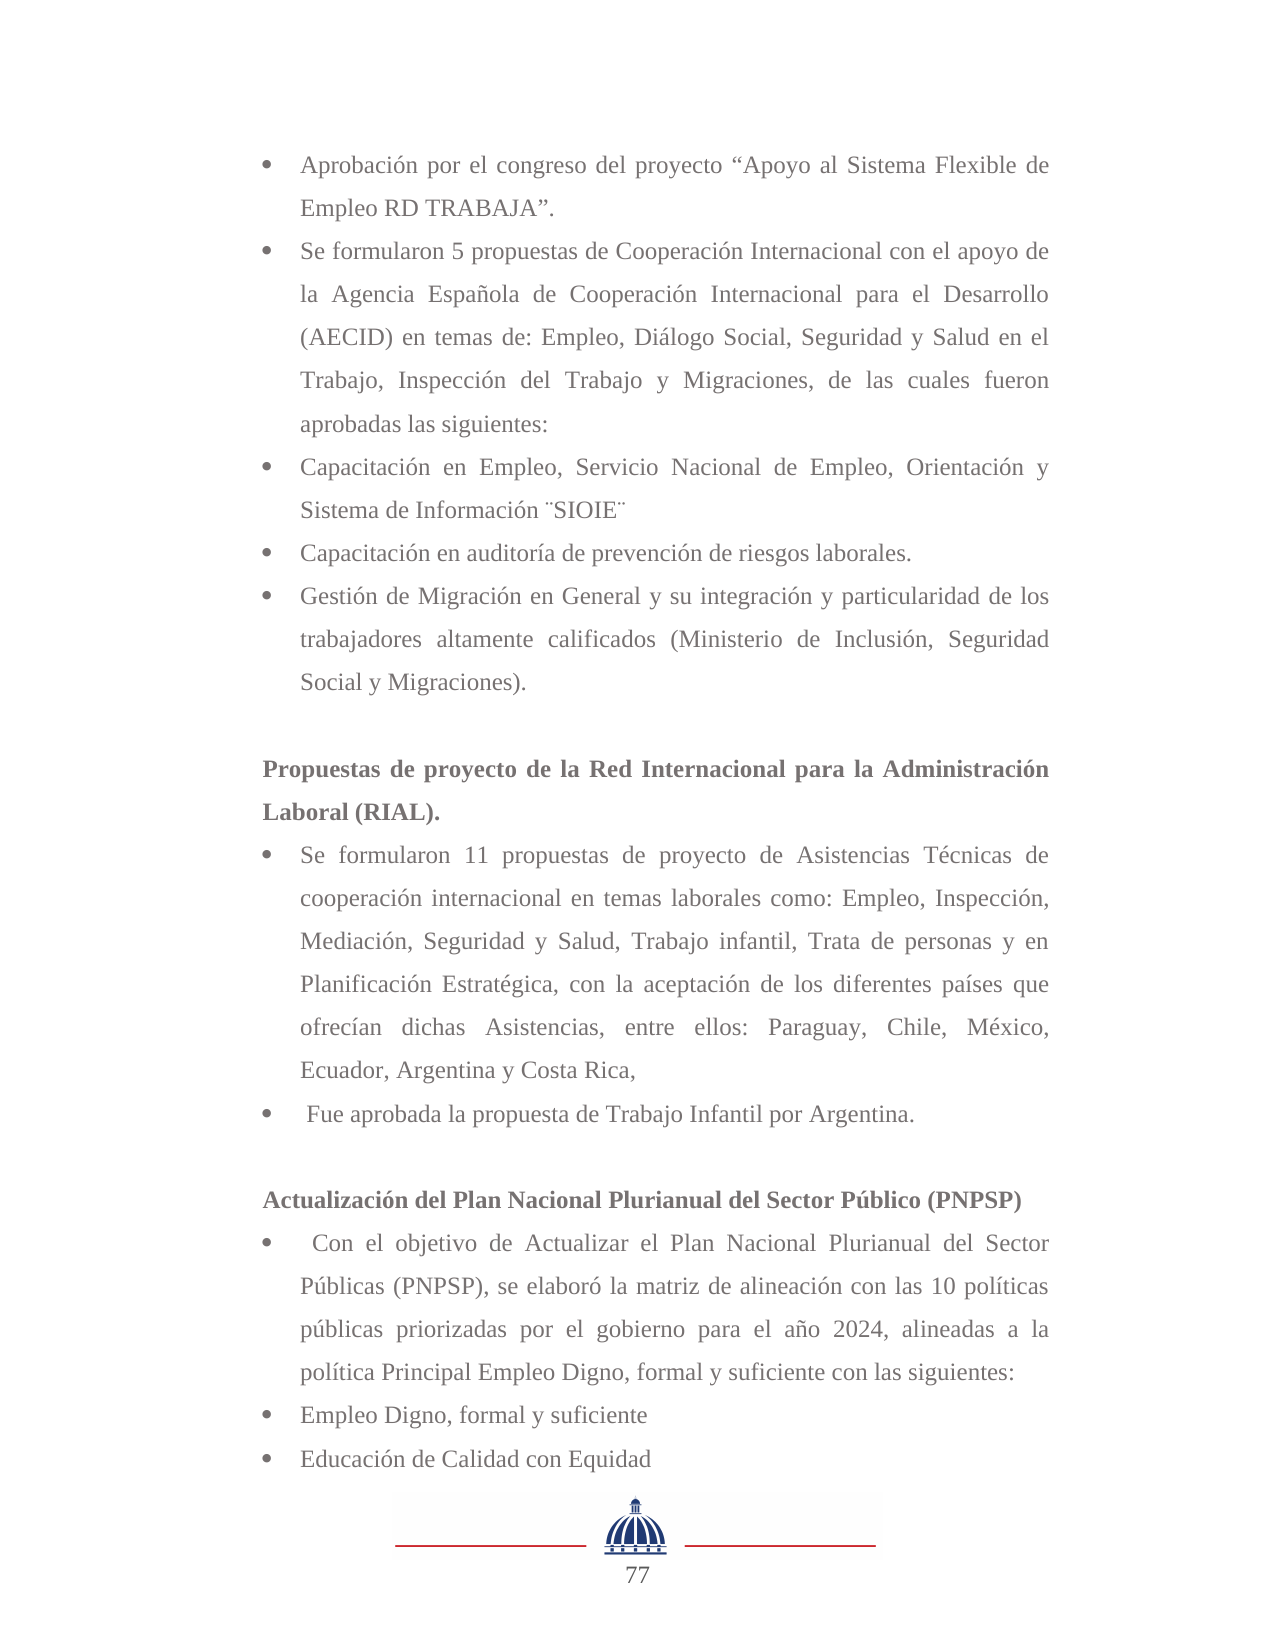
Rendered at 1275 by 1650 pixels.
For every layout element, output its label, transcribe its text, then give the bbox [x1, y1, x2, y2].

list Educación de Calidad con Equidad [262, 1444, 1050, 1472]
text Propuestas de proyecto de la Red Internacional para la Administración Laboral (RIAL). [262, 754, 1050, 826]
list Se formularon 5 propuestas de Cooperación Internacional con el apoyo de la Agencia Española de Cooperación Internacional para el Desarrollo (AECID) en temas de: Empleo, Diálogo Social, Seguridad y Salud en el Trabajo, Inspección del Trabajo y Migraciones, de las cuales fueron aprobadas las siguientes: [262, 236, 1050, 437]
list Con el objetivo de Actualizar el Plan Nacional Plurianual del Sector Públicas (PNPSP), se elaboró la matriz de alineación con las 10 políticas públicas priorizadas por el gobierno para el año 2024, alineadas a la política Principal Empleo Digno, formal y suficiente con las siguientes: [262, 1228, 1050, 1386]
list Capacitación en Empleo, Servicio Nacional de Empleo, Orientación y Sistema de Información ¨SIOIE¨ [262, 452, 1050, 524]
list Empleo Digno, formal y suficiente [262, 1401, 1050, 1429]
list Capacitación en auditoría de prevención de riesgos laborales. [262, 538, 1050, 567]
list Fue aprobada la propuesta de Trabajo Infantil por Argentina. [262, 1099, 1050, 1127]
list Se formularon 11 propuestas de proyecto de Asistencias Técnicas de cooperación internacional en temas laborales como: Empleo, Inspección, Mediación, Seguridad y Salud, Trabajo infantil, Trata de personas y en Planificación Estratégica, con la aceptación de los diferentes países que ofrecían dichas Asistencias, entre ellos: Paraguay, Chile, México, Ecuador, Argentina y Costa Rica, [262, 840, 1050, 1084]
list Aprobación por el congreso del proyecto “Apoyo al Sistema Flexible de Empleo RD TRABAJA”. [262, 150, 1050, 222]
picture [391, 1492, 884, 1560]
list Gestión de Migración en General y su integración y particularidad de los trabajadores altamente calificados (Ministerio de Inclusión, Seguridad Social y Migraciones). [262, 581, 1050, 696]
text Actualización del Plan Nacional Plurianual del Sector Público (PNPSP) [262, 1185, 1050, 1214]
